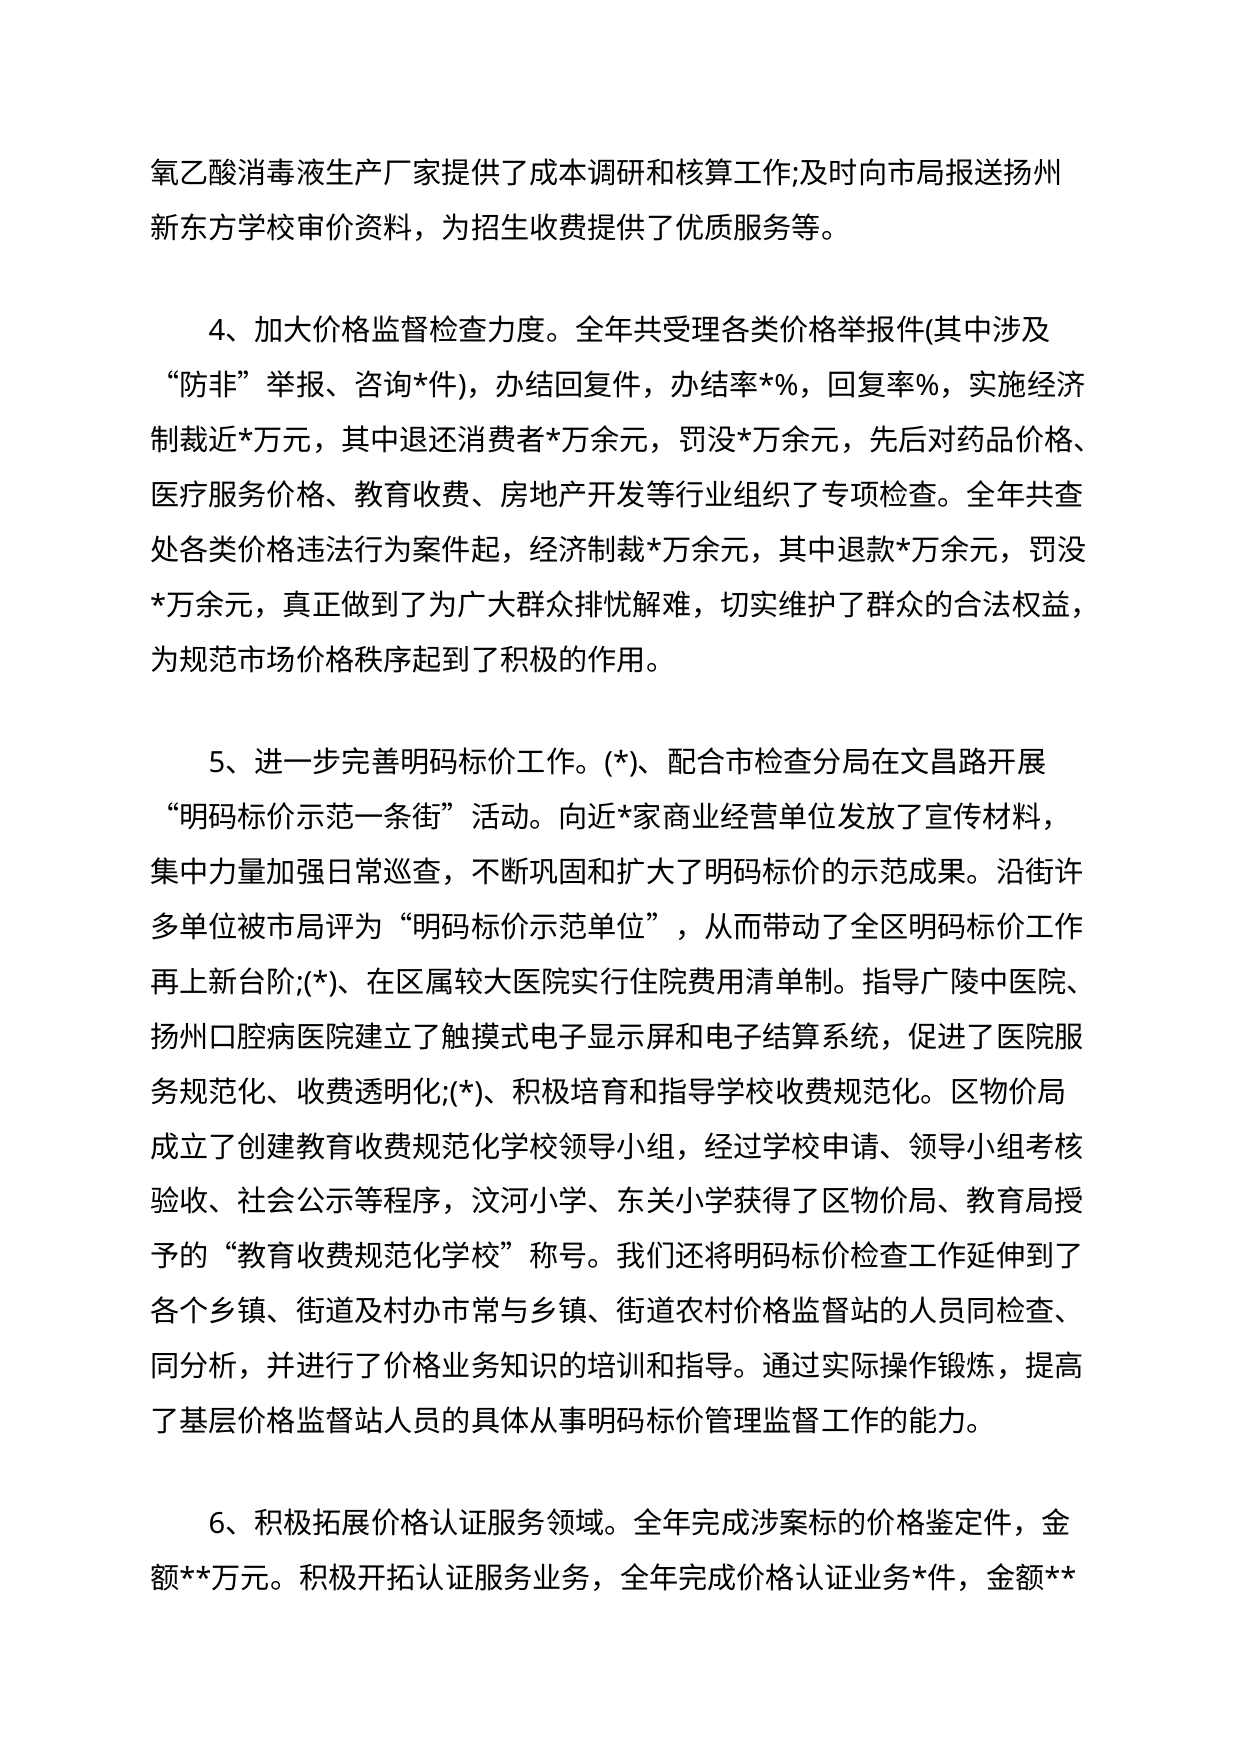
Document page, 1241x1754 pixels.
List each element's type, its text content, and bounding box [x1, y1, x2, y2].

text 4、加大价格监督检查力度。全年共受理各类价格举报件(其中涉及“防非”举报、咨询*件)，办结回复件，办结率*%，回复率%，实施经济制裁近*万元，其中退还消费者*万余元，罚没*万余元，先后对药品价格、医疗服务价格、教育收费、房地产开发等行业组织了专项检查。全年共查处各类价格违法行为案件起，经济制裁*万余元，其中退款*万余元，罚没*万余元，真正做到了为广大群众排忧解难，切实维护了群众的合法权益，为规范市场价格秩序起到了积极的作用。 [150, 307, 1090, 679]
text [150, 1499, 1090, 1597]
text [150, 150, 1090, 247]
text 5、进一步完善明码标价工作。(*)、配合市检查分局在文昌路开展“明码标价示范一条街”活动。向近*家商业经营单位发放了宣传材料，集中力量加强日常巡查，不断巩固和扩大了明码标价的示范成果。沿街许多单位被市局评为“明码标价示范单位”，从而带动了全区明码标价工作再上新台阶;(*)、在区属较大医院实行住院费用清单制。指导广陵中医院、扬州口腔病医院建立了触摸式电子显示屏和电子结算系统，促进了医院服务规范化、收费透明化;(*)、积极培育和指导学校收费规范化。区物价局成立了创建教育收费规范化学校领导小组，经过学校申请、领导小组考核验收、社会公示等程序，汶河小学、东关小学获得了区物价局、教育局授予的“教育收费规范化学校”称号。我们还将明码标价检查工作延伸到了各个乡镇、街道及村办市常与乡镇、街道农村价格监督站的人员同检查、同分析，并进行了价格业务知识的培训和指导。通过实际操作锻炼，提高了基层价格监督站人员的具体从事明码标价管理监督工作的能力。 [150, 738, 1090, 1440]
